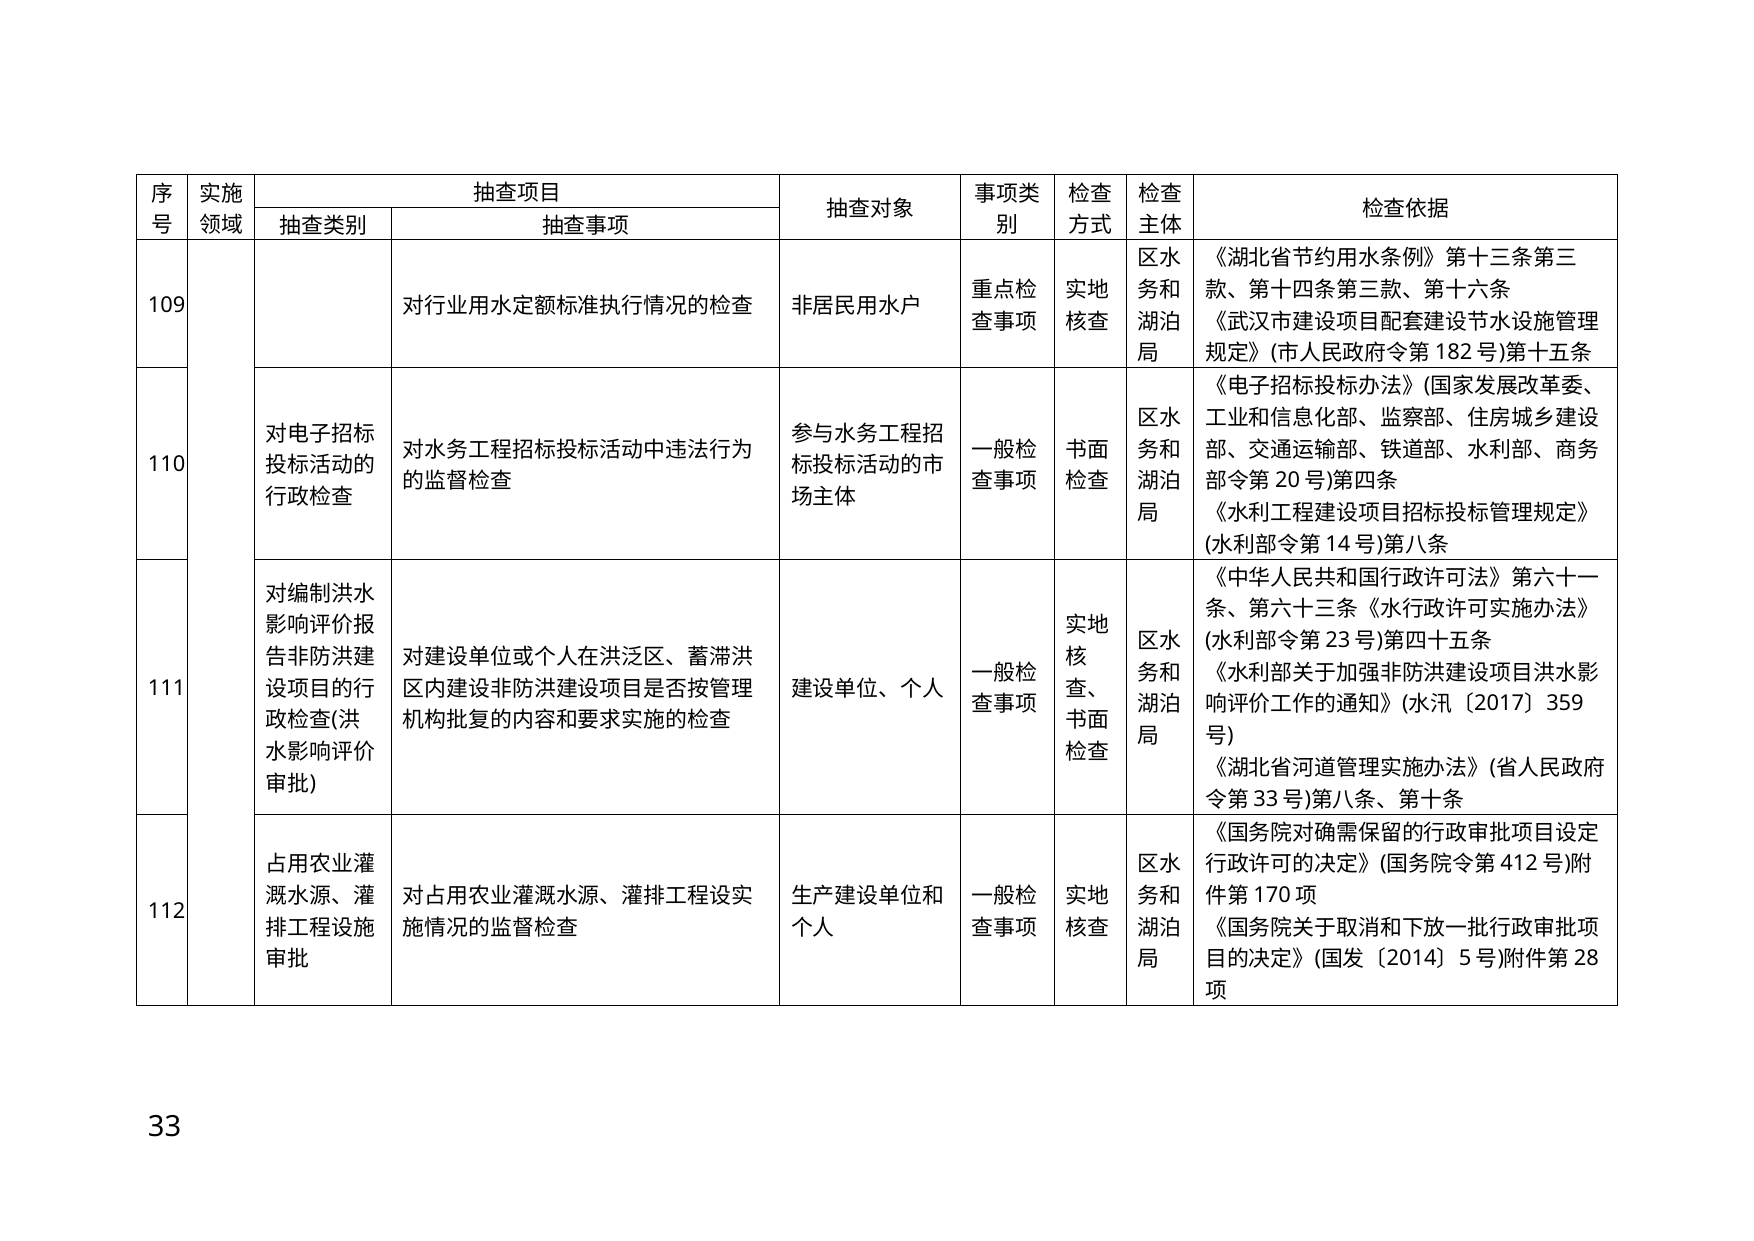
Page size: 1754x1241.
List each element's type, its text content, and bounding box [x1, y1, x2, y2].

table_cell 对行业用水定额标准执行情况的检查 [392, 240, 779, 367]
table_cell 一般检查事项 [961, 815, 1054, 1005]
table_cell 非居民用水户 [780, 240, 960, 367]
table_cell 实地核查 [1055, 815, 1126, 1005]
table_cell 一般检查事项 [961, 368, 1054, 558]
table_cell 区水务和湖泊局 [1127, 560, 1193, 813]
table_cell [137, 815, 187, 1005]
table_cell 区水务和湖泊局 [1127, 368, 1193, 558]
table_cell 《电子招标投标办法》(国家发展改革委、工业和信息化部、监察部、住房城乡建设部、交通运输部、铁道部、水利部、商务部令第20号)第四条 《水利工程建设项目招标投标管理规定》(水利部令第14号)第八条 [1194, 368, 1617, 558]
table_cell 抽查事项 [392, 208, 779, 239]
table_header 抽查项目 [255, 175, 779, 207]
table_header 实施领域 [188, 175, 254, 239]
table_cell 对建设单位或个人在洪泛区、蓄滞洪区内建设非防洪建设项目是否按管理机构批复的内容和要求实施的检查 [392, 560, 779, 813]
table_header 事项类别 [961, 175, 1054, 239]
table_cell 对水务工程招标投标活动中违法行为的监督检查 [392, 368, 779, 558]
table_cell 重点检查事项 [961, 240, 1054, 367]
table_cell [137, 240, 187, 367]
table_header 检查依据 [1194, 175, 1617, 239]
table_cell [137, 560, 187, 813]
table_cell 区水务和湖泊局 [1127, 240, 1193, 367]
table_cell 实地核查、书面检查 [1055, 560, 1126, 813]
table_cell 对编制洪水影响评价报告非防洪建设项目的行政检查(洪水影响评价审批) [255, 560, 391, 813]
table_cell 占用农业灌溉水源、灌排工程设施审批 [255, 815, 391, 1005]
table_cell 对占用农业灌溉水源、灌排工程设实施情况的监督检查 [392, 815, 779, 1005]
table_cell 对电子招标投标活动的行政检查 [255, 368, 391, 558]
table_header 检查方式 [1055, 175, 1126, 239]
table_cell [137, 368, 187, 558]
table_cell 生产建设单位和个人 [780, 815, 960, 1005]
table_cell 区水务和湖泊局 [1127, 815, 1193, 1005]
table_cell 参与水务工程招标投标活动的市场主体 [780, 368, 960, 558]
table_header 序号 [137, 175, 187, 239]
table_header 检查主体 [1127, 175, 1193, 239]
table_cell 书面检查 [1055, 368, 1126, 558]
table_cell 《国务院对确需保留的行政审批项目设定行政许可的决定》(国务院令第412号)附件第170项 《国务院关于取消和下放一批行政审批项目的决定》(国发〔2014〕5号)附件第28项 [1194, 815, 1617, 1005]
table_cell 抽查类别 [255, 208, 391, 239]
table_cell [1194, 240, 1617, 367]
table_cell 《中华人民共和国行政许可法》第六十一条、第六十三条《水行政许可实施办法》(水利部令第23号)第四十五条 《水利部关于加强非防洪建设项目洪水影响评价工作的通知》(水汛〔2017〕359号) 《湖北省河道管理实施办法》(省人民政府令第33号)第八条、第十条 [1194, 560, 1617, 813]
table_cell 实地核查 [1055, 240, 1126, 367]
table_header 抽查对象 [780, 175, 960, 239]
table_cell 一般检查事项 [961, 560, 1054, 813]
table_cell 建设单位、个人 [780, 560, 960, 813]
